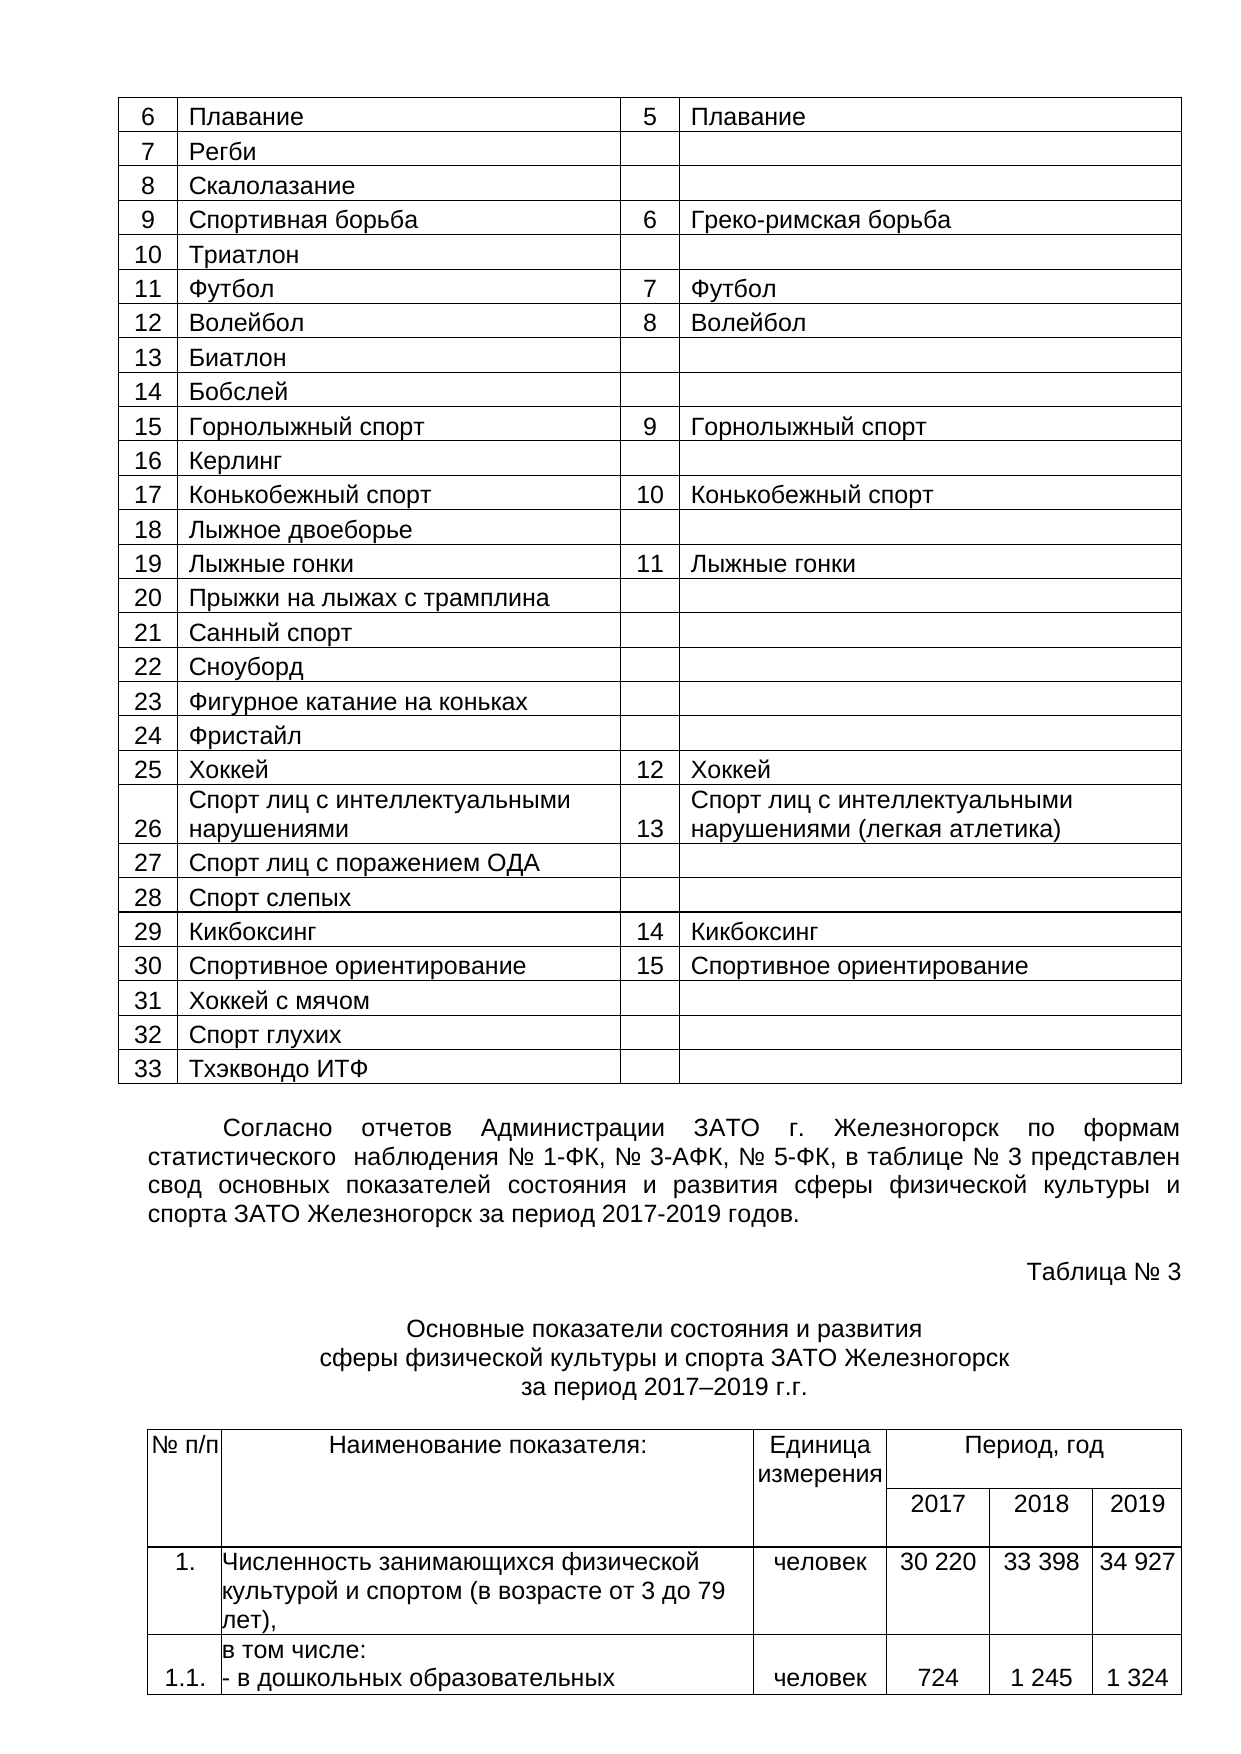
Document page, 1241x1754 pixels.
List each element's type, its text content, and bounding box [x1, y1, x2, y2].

table_cell [887, 1635, 989, 1663]
table_cell 27 [119, 844, 177, 877]
table_cell Спорт лиц с интеллектуальными нарушениями [178, 785, 620, 843]
table_cell Конькобежный спорт [178, 476, 620, 509]
table_cell 28 [119, 878, 177, 911]
table_cell [621, 373, 679, 406]
table_cell Плавание [178, 98, 620, 131]
table_cell 15 [621, 947, 679, 980]
table_cell Спорт глухих [178, 1016, 620, 1049]
table_cell человек [754, 1548, 886, 1634]
table_cell Хоккей [178, 751, 620, 784]
text Основные показатели состояния и развития [148, 1314, 1181, 1343]
text сферы физической культуры и спорта ЗАТО Железногорск [148, 1343, 1181, 1372]
table_cell [680, 579, 1181, 612]
table_cell 14 [621, 913, 679, 946]
table_cell [621, 338, 679, 372]
table_cell Лыжное двоеборье [178, 510, 620, 543]
table_cell 17 [119, 476, 177, 509]
table_cell 10 [119, 235, 177, 268]
table_cell Бобслей [178, 373, 620, 406]
table_header № п/п [148, 1430, 221, 1546]
table_cell [621, 716, 679, 750]
table_cell 10 [621, 476, 679, 509]
table_cell [621, 878, 679, 911]
table_cell Футбол [680, 270, 1181, 303]
table_cell [680, 613, 1181, 647]
table_cell [680, 338, 1181, 372]
table_cell [621, 981, 679, 1014]
table_cell 5 [621, 98, 679, 131]
table_cell 21 [119, 613, 177, 647]
table_cell Хоккей [680, 751, 1181, 784]
table_cell [621, 235, 679, 268]
table_cell 1.1. [148, 1664, 221, 1694]
table_cell 9 [119, 201, 177, 234]
table_cell [621, 132, 679, 165]
table_cell Греко-римская борьба [680, 201, 1181, 234]
table_cell 16 [119, 441, 177, 475]
table_cell 2019 [1093, 1489, 1181, 1546]
table_cell Спорт слепых [178, 878, 620, 911]
table_cell 26 [119, 785, 177, 843]
table_cell Биатлон [178, 338, 620, 372]
table_cell Хоккей с мячом [178, 981, 620, 1014]
table_cell Кикбоксинг [178, 913, 620, 946]
table_cell [680, 648, 1181, 681]
table_cell 24 [119, 716, 177, 750]
table_cell 1 245 [990, 1664, 1092, 1694]
table_cell Фристайл [178, 716, 620, 750]
table_cell [990, 1635, 1092, 1663]
table_cell [680, 166, 1181, 200]
table_cell [680, 844, 1181, 877]
table_cell 31 [119, 981, 177, 1014]
table_cell [621, 648, 679, 681]
table_cell Конькобежный спорт [680, 476, 1181, 509]
table_cell [680, 878, 1181, 911]
table_cell [1093, 1635, 1181, 1663]
table_cell [680, 441, 1181, 475]
table_cell 12 [119, 304, 177, 337]
table_cell [148, 1635, 221, 1663]
table_cell 7 [119, 132, 177, 165]
table_cell Триатлон [178, 235, 620, 268]
table_cell Волейбол [178, 304, 620, 337]
table_cell 1. [148, 1548, 221, 1634]
table_cell Спортивное ориентирование [680, 947, 1181, 980]
table_cell 14 [119, 373, 177, 406]
table_cell [680, 682, 1181, 715]
table_cell Регби [178, 132, 620, 165]
table_cell [621, 1016, 679, 1049]
table_cell Скалолазание [178, 166, 620, 200]
table_cell [621, 682, 679, 715]
table_cell Керлинг [178, 441, 620, 475]
table_cell 23 [119, 682, 177, 715]
table_cell [680, 132, 1181, 165]
table_cell Санный спорт [178, 613, 620, 647]
table_cell 29 [119, 913, 177, 946]
table_cell 13 [621, 785, 679, 843]
table_cell 8 [119, 166, 177, 200]
table_cell [621, 613, 679, 647]
table_cell 19 [119, 545, 177, 578]
table_cell [680, 981, 1181, 1014]
text Согласно отчетов Администрации ЗАТО г. Железногорск по формам статистического наблюдения № 1-ФК, № 3-АФК, № 5-ФК, в таблице № 3 представлен свод основных показателей состояния и развития сферы физической культуры и спорта ЗАТО Железногорск за период 2017-2019 годов. [148, 1113, 1181, 1228]
table_cell [680, 510, 1181, 543]
table_cell 9 [621, 407, 679, 440]
table_cell 18 [119, 510, 177, 543]
table_cell [680, 1050, 1181, 1083]
table_cell Прыжки на лыжах с трамплина [178, 579, 620, 612]
table_cell [621, 510, 679, 543]
table_cell 2018 [990, 1489, 1092, 1546]
table_cell 11 [621, 545, 679, 578]
table_cell Тхэквондо ИТФ [178, 1050, 620, 1083]
table_cell 12 [621, 751, 679, 784]
text за период 2017–2019 г.г. [148, 1372, 1181, 1401]
table_cell Спортивное ориентирование [178, 947, 620, 980]
table_cell [680, 1016, 1181, 1049]
table_cell [621, 441, 679, 475]
table_cell Спортивная борьба [178, 201, 620, 234]
table_cell 34 927 [1093, 1548, 1181, 1634]
table_cell человек [754, 1664, 886, 1694]
table_cell 1 324 [1093, 1664, 1181, 1694]
table_cell [621, 1050, 679, 1083]
table_cell 724 [887, 1664, 989, 1694]
table_cell 6 [621, 201, 679, 234]
table_cell 32 [119, 1016, 177, 1049]
table_cell [754, 1635, 886, 1663]
text Таблица № 3 [148, 1257, 1181, 1286]
table_cell Горнолыжный спорт [178, 407, 620, 440]
table_cell 13 [119, 338, 177, 372]
table_cell 25 [119, 751, 177, 784]
table_header Единица измерения [754, 1430, 886, 1546]
table_cell Волейбол [680, 304, 1181, 337]
table_cell в том числе: [222, 1635, 753, 1663]
table_cell [680, 373, 1181, 406]
table_cell Фигурное катание на коньках [178, 682, 620, 715]
table_cell Кикбоксинг [680, 913, 1181, 946]
table_cell 33 398 [990, 1548, 1092, 1634]
table_cell Спорт лиц с интеллектуальными нарушениями (легкая атлетика) [680, 785, 1181, 843]
table_cell 30 [119, 947, 177, 980]
table_cell 6 [119, 98, 177, 131]
table_header Период, год [887, 1430, 1181, 1488]
table_cell [621, 166, 679, 200]
table_cell 22 [119, 648, 177, 681]
table_cell 11 [119, 270, 177, 303]
table_cell [621, 579, 679, 612]
table_cell Плавание [680, 98, 1181, 131]
table_header Наименование показателя: [222, 1430, 753, 1546]
table_cell [680, 235, 1181, 268]
table_cell Спорт лиц с поражением ОДА [178, 844, 620, 877]
table_cell 15 [119, 407, 177, 440]
table_cell [680, 716, 1181, 750]
table_cell 8 [621, 304, 679, 337]
table_cell 33 [119, 1050, 177, 1083]
table_cell 2017 [887, 1489, 989, 1546]
table_cell 7 [621, 270, 679, 303]
table_cell Лыжные гонки [680, 545, 1181, 578]
table_cell Сноуборд [178, 648, 620, 681]
table_cell 30 220 [887, 1548, 989, 1634]
table_cell Лыжные гонки [178, 545, 620, 578]
table_cell Численность занимающихся физической культурой и спортом (в возрасте от 3 до 79 лет), [222, 1548, 753, 1634]
table_cell Горнолыжный спорт [680, 407, 1181, 440]
table_cell Футбол [178, 270, 620, 303]
table_cell [621, 844, 679, 877]
table_cell 20 [119, 579, 177, 612]
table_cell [222, 1664, 753, 1694]
